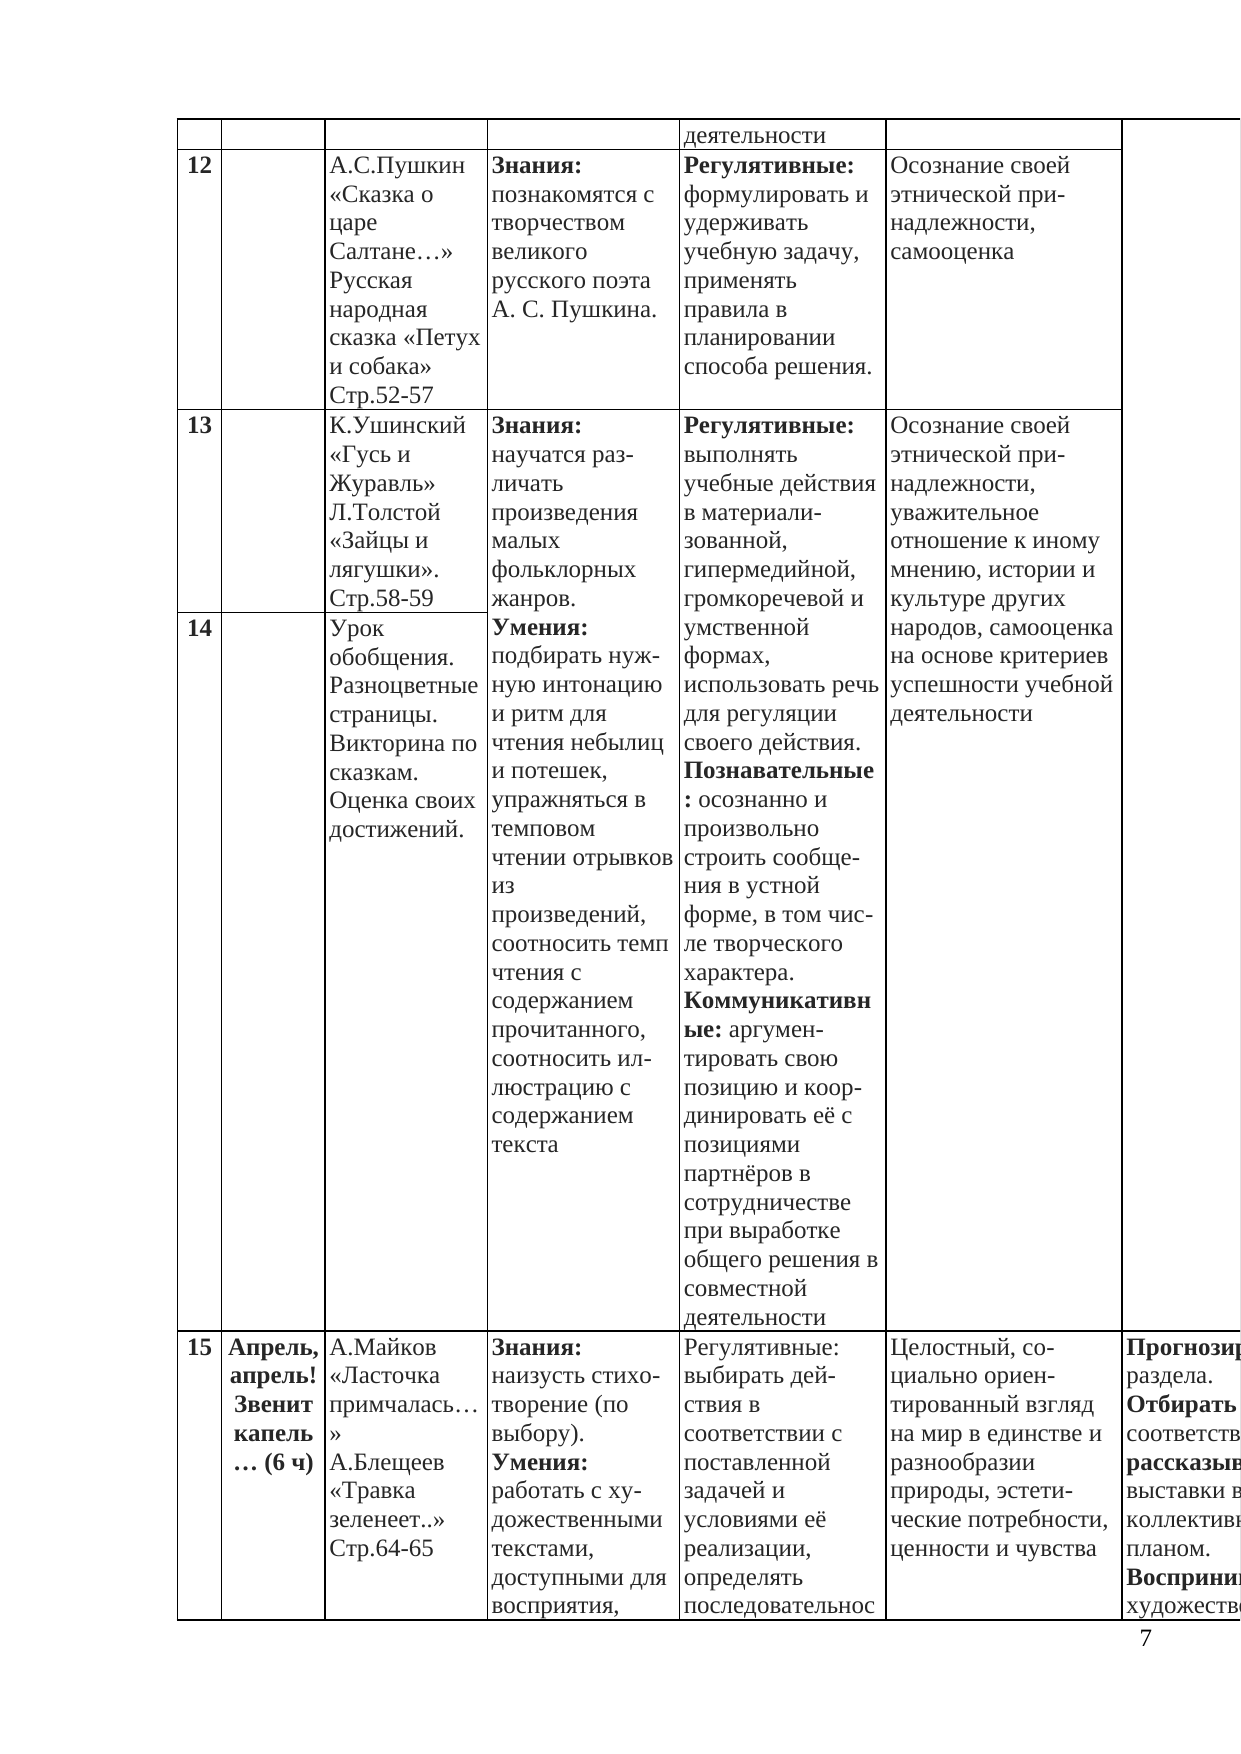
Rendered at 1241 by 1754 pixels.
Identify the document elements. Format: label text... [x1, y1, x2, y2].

table_cell К.Ушинский «Гусь и Журавль» Л.Толстой «Зайцы и лягушки». Стр.58-59 [326, 410, 487, 612]
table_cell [222, 1332, 324, 1619]
table_cell [222, 613, 324, 1330]
table_cell Знания: познакомятся с творчеством великого русского поэта А. С. Пушкина. [488, 150, 679, 409]
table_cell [326, 1332, 487, 1619]
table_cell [887, 120, 1121, 148]
table_cell [222, 410, 324, 612]
table_cell 11 [178, 120, 221, 148]
table_cell 12 [178, 150, 221, 409]
table_cell Осознание своей этнической принадлежности, самооценка [887, 150, 1121, 409]
table_cell 13 [178, 410, 221, 612]
table_cell 14 [178, 613, 221, 1330]
table_cell [222, 150, 324, 409]
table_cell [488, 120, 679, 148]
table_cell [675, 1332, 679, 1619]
table_cell Регулятивные: формулировать и удерживать учебную задачу, применять правила в планировании способа решения. [680, 150, 885, 409]
table_cell Урок обобщения. Разноцветные страницы. Викторина по сказкам. Оценка своих достижений. [326, 613, 487, 1330]
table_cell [887, 1332, 1121, 1619]
table_cell [222, 120, 324, 148]
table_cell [326, 120, 487, 148]
table_cell 15 [178, 1332, 221, 1619]
table_cell А.С.Пушкин «Сказка о царе Салтане…» Русская народная сказка «Петух и собака» Стр.52-57 [326, 150, 487, 409]
